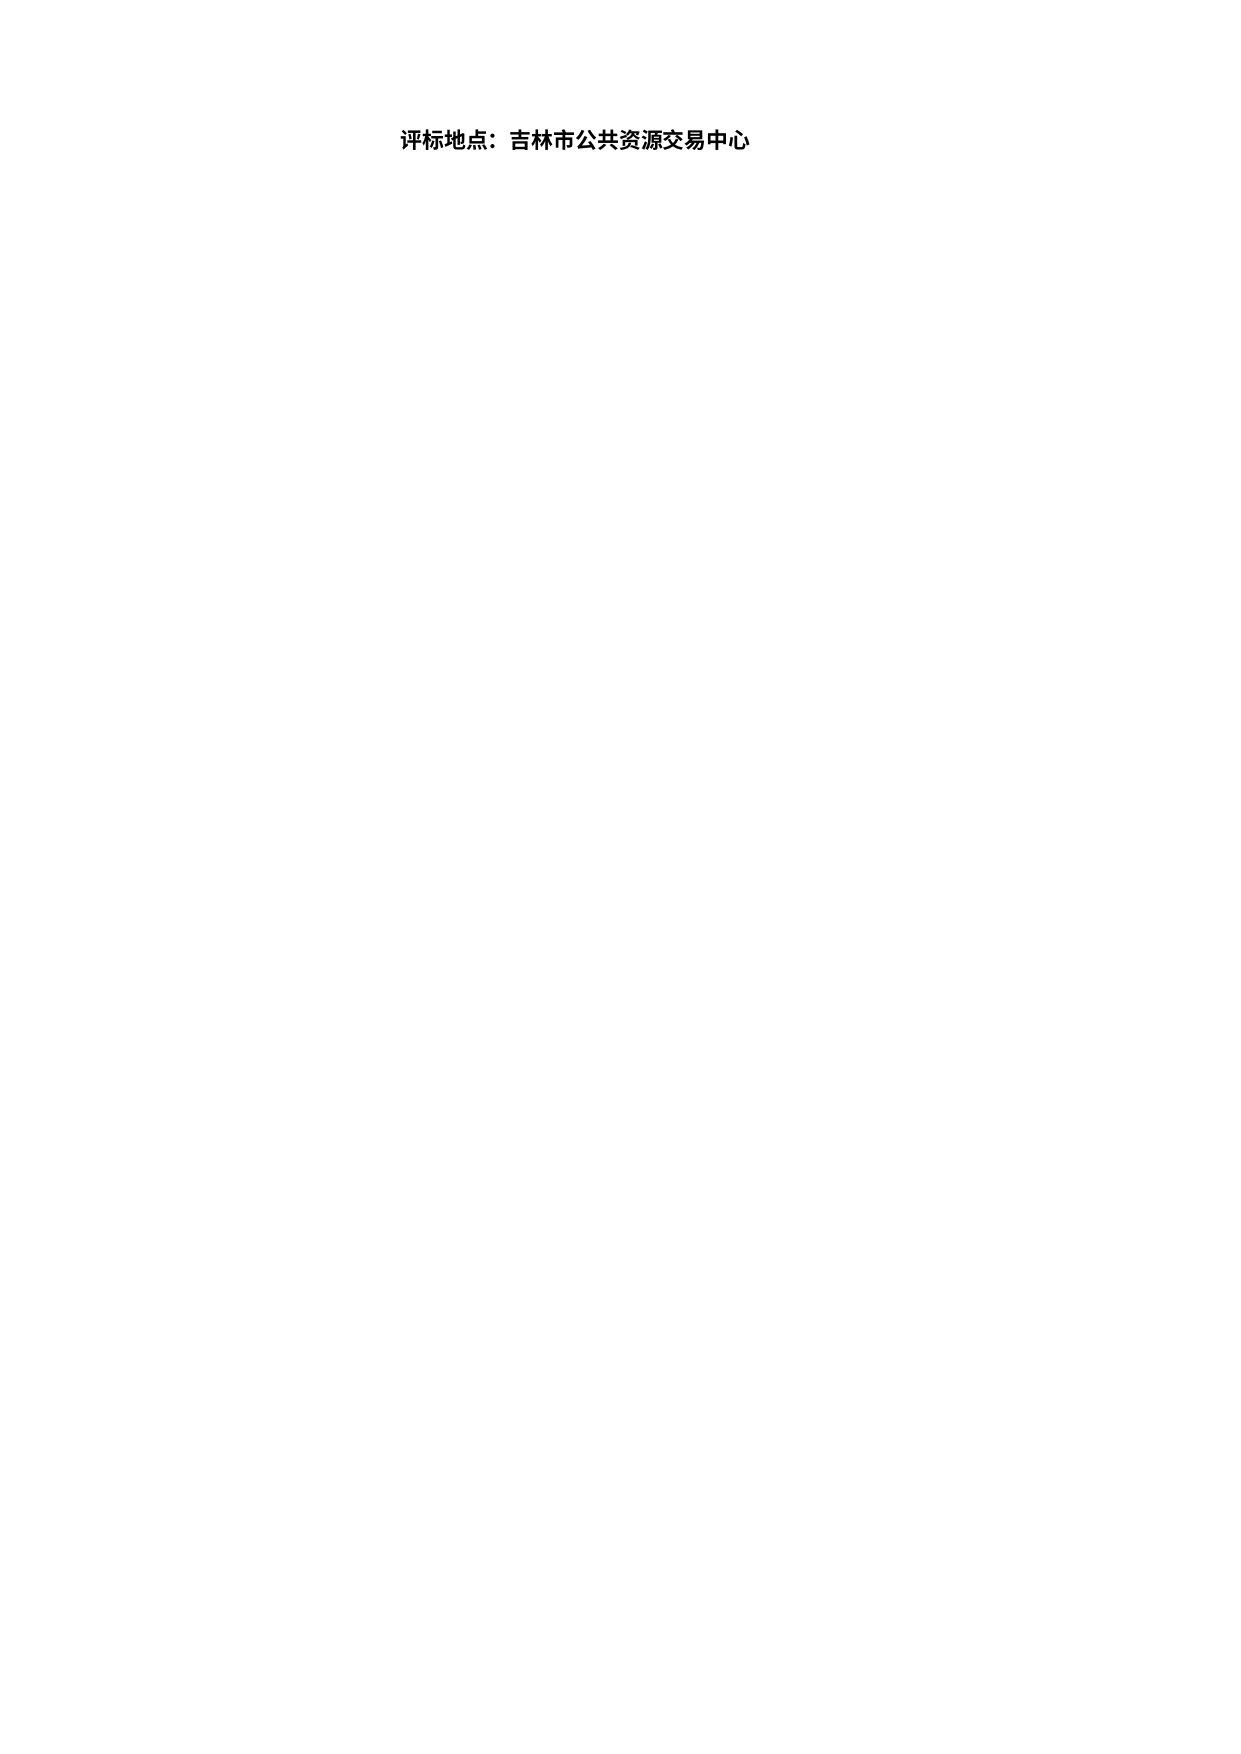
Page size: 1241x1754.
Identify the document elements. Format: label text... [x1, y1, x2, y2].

text 评标地点：吉林市公共资源交易中心 [118, 123, 1122, 156]
